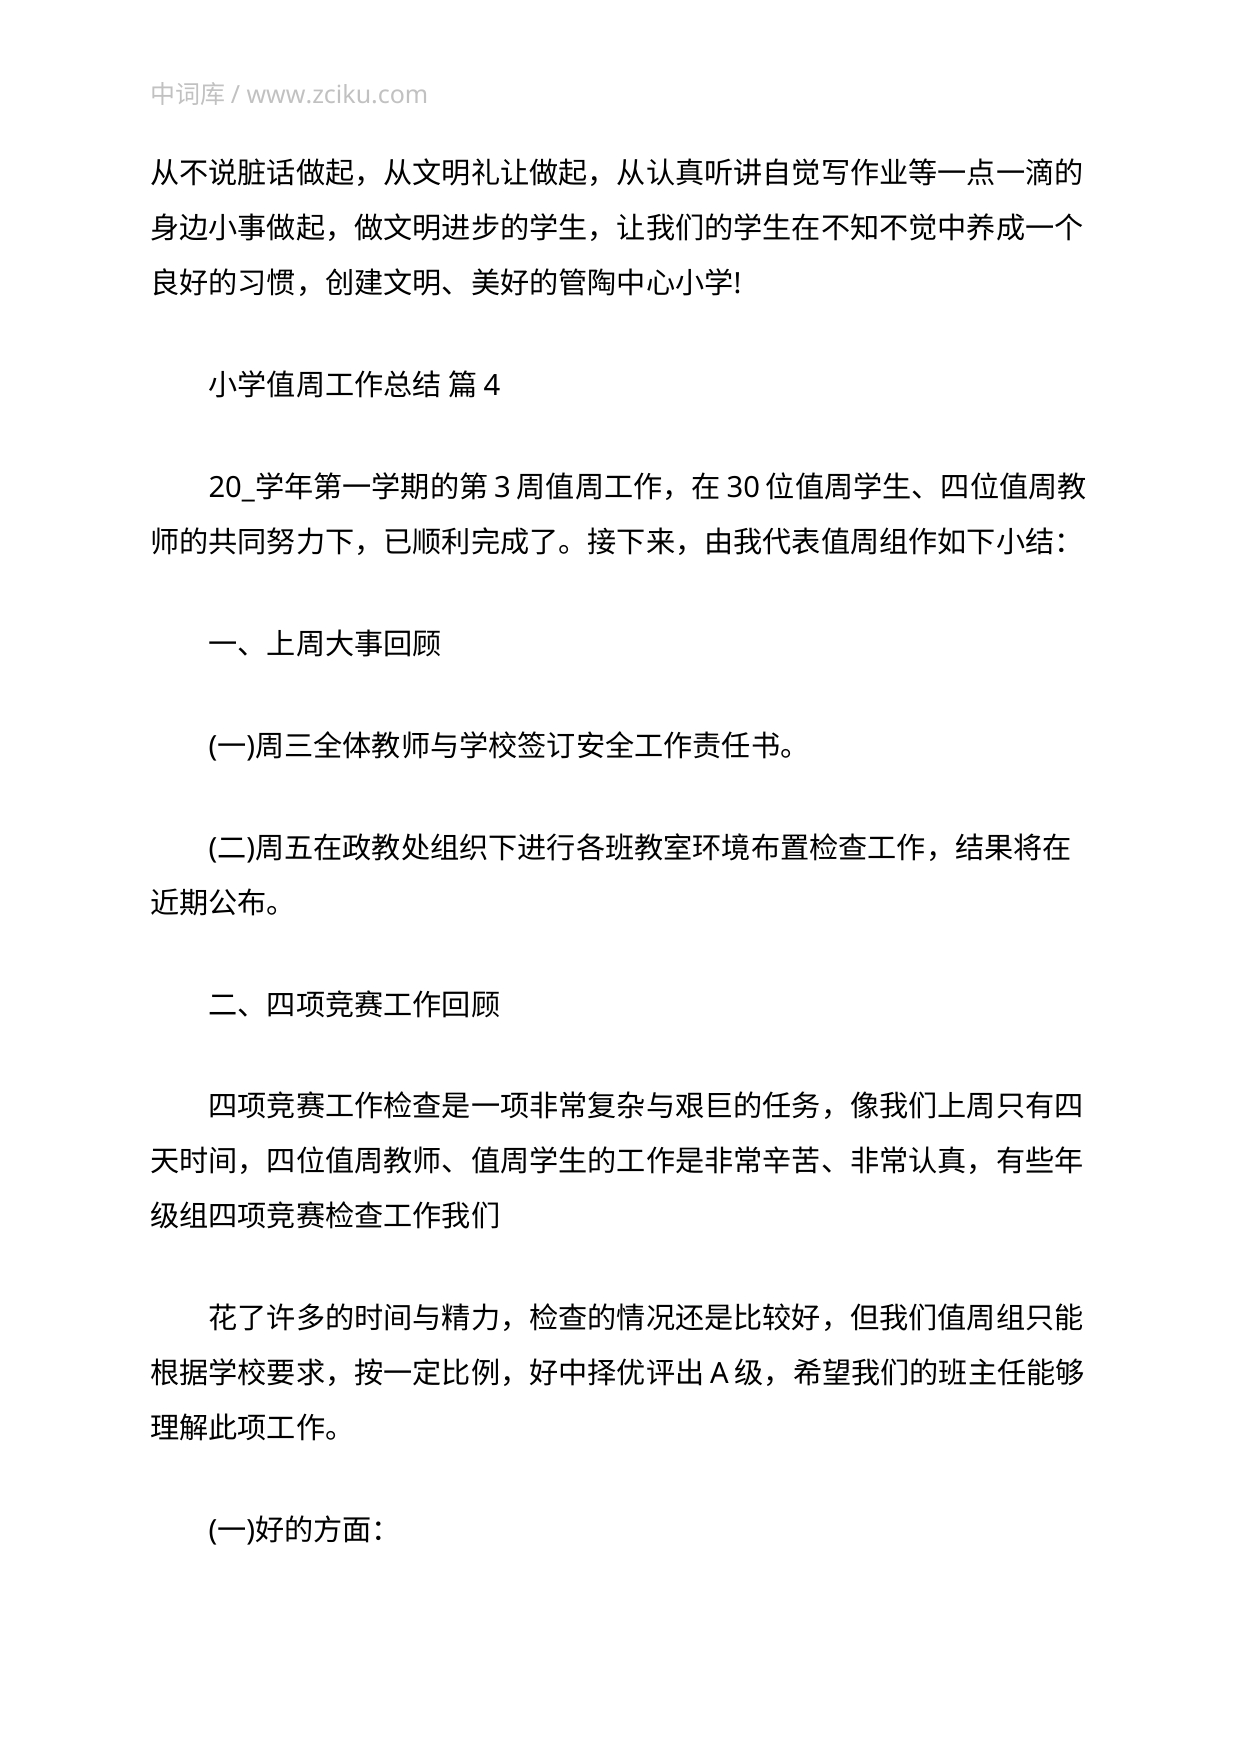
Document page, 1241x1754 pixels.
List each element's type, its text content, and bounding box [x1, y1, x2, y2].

text (二)周五在政教处组织下进行各班教室环境布置检查工作，结果将在近期公布。 [150, 824, 1090, 922]
text 二、四项竞赛工作回顾 [150, 981, 1090, 1023]
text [150, 150, 1090, 302]
text (一)周三全体教师与学校签订安全工作责任书。 [150, 722, 1090, 765]
text 20_学年第一学期的第3周值周工作，在30位值周学生、四位值周教师的共同努力下，已顺利完成了。接下来，由我代表值周组作如下小结： [150, 464, 1090, 561]
text 四项竞赛工作检查是一项非常复杂与艰巨的任务，像我们上周只有四天时间，四位值周教师、值周学生的工作是非常辛苦、非常认真，有些年级组四项竞赛检查工作我们 [150, 1083, 1090, 1235]
text (一)好的方面： [150, 1506, 1090, 1548]
text 小学值周工作总结 篇4 [150, 362, 1090, 404]
text 花了许多的时间与精力，检查的情况还是比较好，但我们值周组只能根据学校要求，按一定比例，好中择优评出A级，希望我们的班主任能够理解此项工作。 [150, 1294, 1090, 1447]
text 一、上周大事回顾 [150, 621, 1090, 663]
